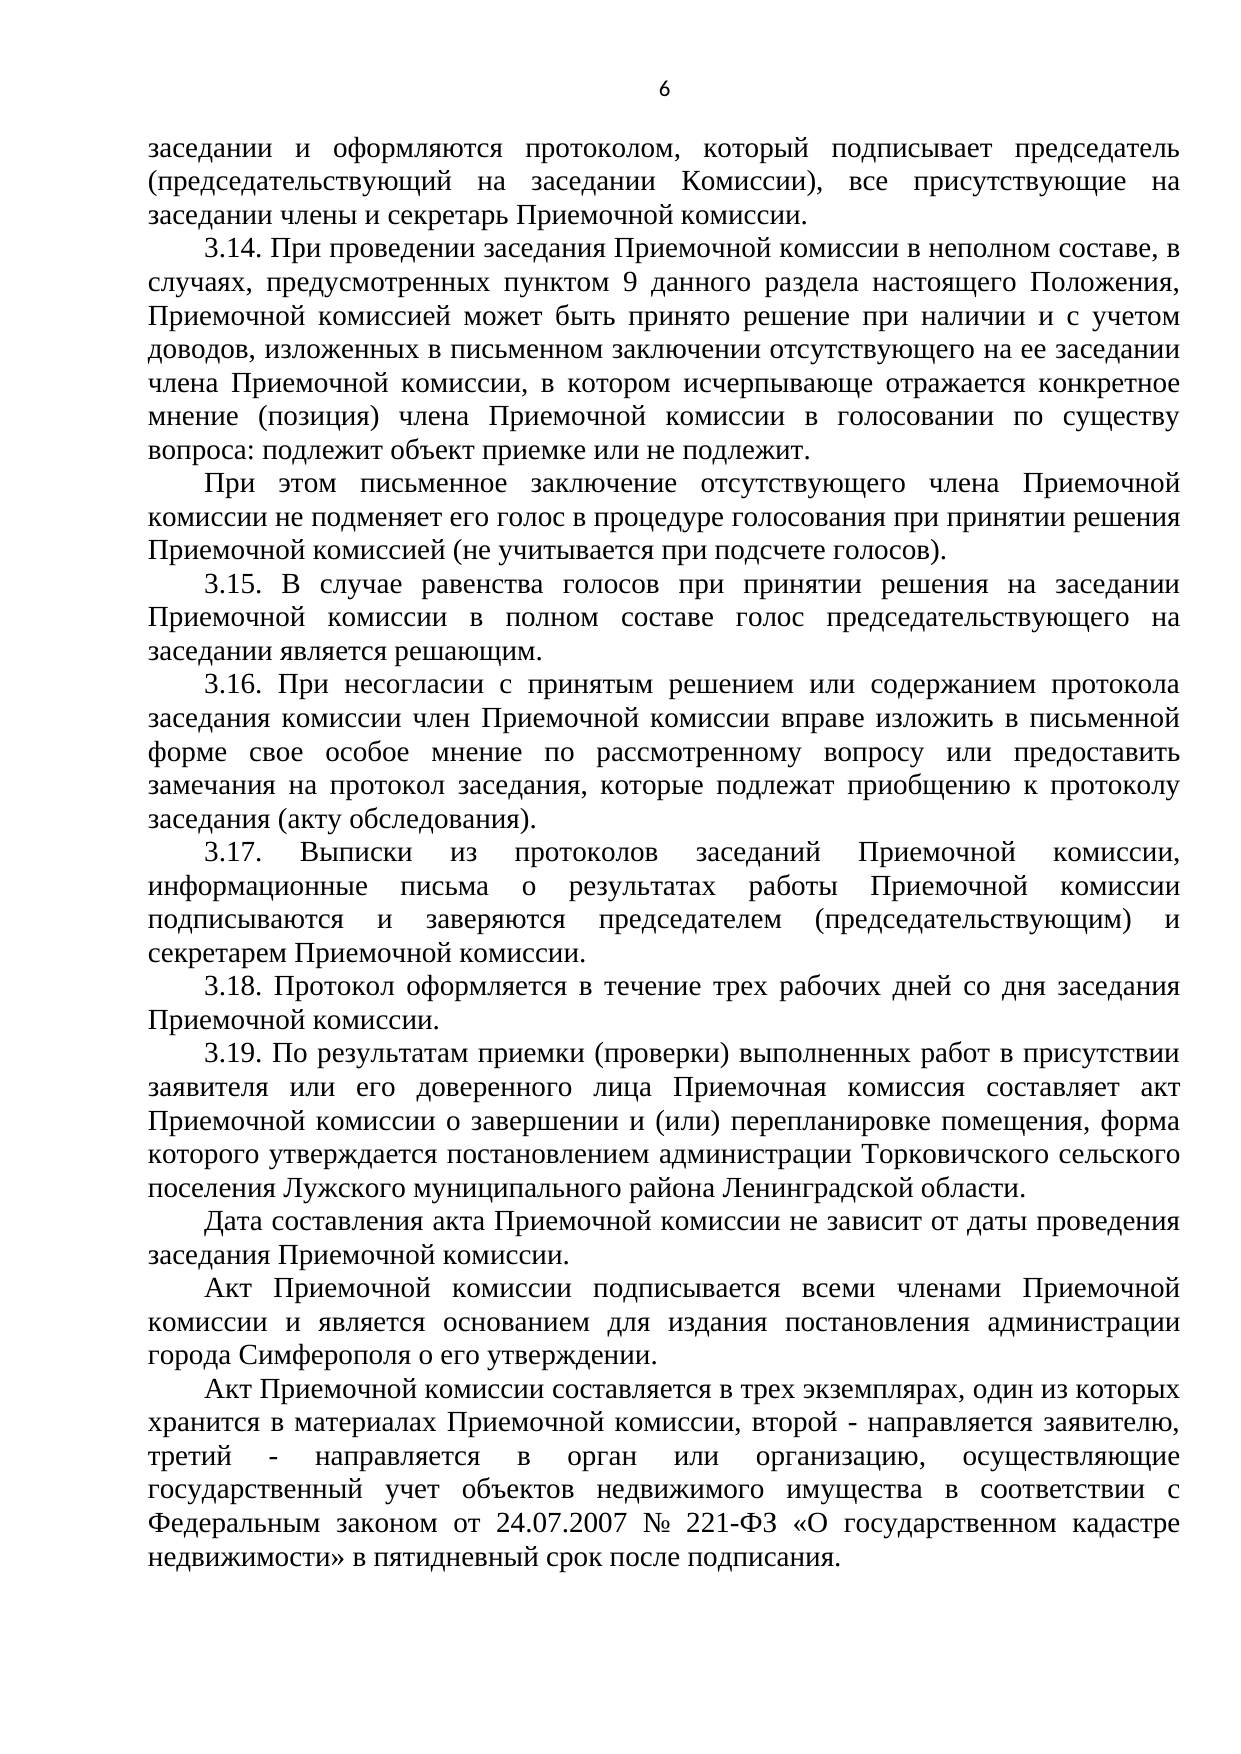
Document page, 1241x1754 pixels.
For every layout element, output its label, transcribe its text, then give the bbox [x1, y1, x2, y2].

text 3.15. В случае равенства голосов при принятии решения на заседании Приемочной комиссии в полном составе голос председательствующего на заседании является решающим. [148, 566, 1181, 667]
text 3.18. Протокол оформляется в течение трех рабочих дней со дня заседания Приемочной комиссии. [148, 968, 1181, 1036]
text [148, 130, 1181, 231]
text Акт Приемочной комиссии подписывается всеми членами Приемочной комиссии и является основанием для издания постановления администрации города Симферополя о его утверждении. [148, 1270, 1181, 1371]
text 3.14. При проведении заседания Приемочной комиссии в неполном составе, в случаях, предусмотренных пунктом 9 данного раздела настоящего Положения, Приемочной комиссией может быть принято решение при наличии и с учетом доводов, изложенных в письменном заключении отсутствующего на ее заседании члена Приемочной комиссии, в котором исчерпывающе отражается конкретное мнение (позиция) члена Приемочной комиссии в голосовании по существу вопроса: подлежит объект приемке или не подлежит. [148, 231, 1181, 465]
text Дата составления акта Приемочной комиссии не зависит от даты проведения заседания Приемочной комиссии. [148, 1203, 1181, 1270]
text 3.17. Выписки из протоколов заседаний Приемочной комиссии, информационные письма о результатах работы Приемочной комиссии подписываются и заверяются председателем (председательствующим) и секретарем Приемочной комиссии. [148, 834, 1181, 968]
text Акт Приемочной комиссии составляется в трех экземплярах, один из которых хранится в материалах Приемочной комиссии, второй - направляется заявителю, третий - направляется в орган или организацию, осуществляющие государственный учет объектов недвижимого имущества в соответствии с Федеральным законом от 24.07.2007 № 221-ФЗ «О государственном кадастре недвижимости» в пятидневный срок после подписания. [148, 1371, 1181, 1572]
text 3.19. По результатам приемки (проверки) выполненных работ в присутствии заявителя или его доверенного лица Приемочная комиссия составляет акт Приемочной комиссии о завершении и (или) перепланировке помещения, форма которого утверждается постановлением администрации Торковичского сельского поселения Лужского муниципального района Ленинградской области. [148, 1036, 1181, 1203]
text При этом письменное заключение отсутствующего члена Приемочной комиссии не подменяет его голос в процедуре голосования при принятии решения Приемочной комиссией (не учитывается при подсчете голосов). [148, 465, 1181, 566]
text 3.16. При несогласии с принятым решением или содержанием протокола заседания комиссии член Приемочной комиссии вправе изложить в письменной форме свое особое мнение по рассмотренному вопросу или предоставить замечания на протокол заседания, которые подлежат приобщению к протоколу заседания (акту обследования). [148, 667, 1181, 834]
